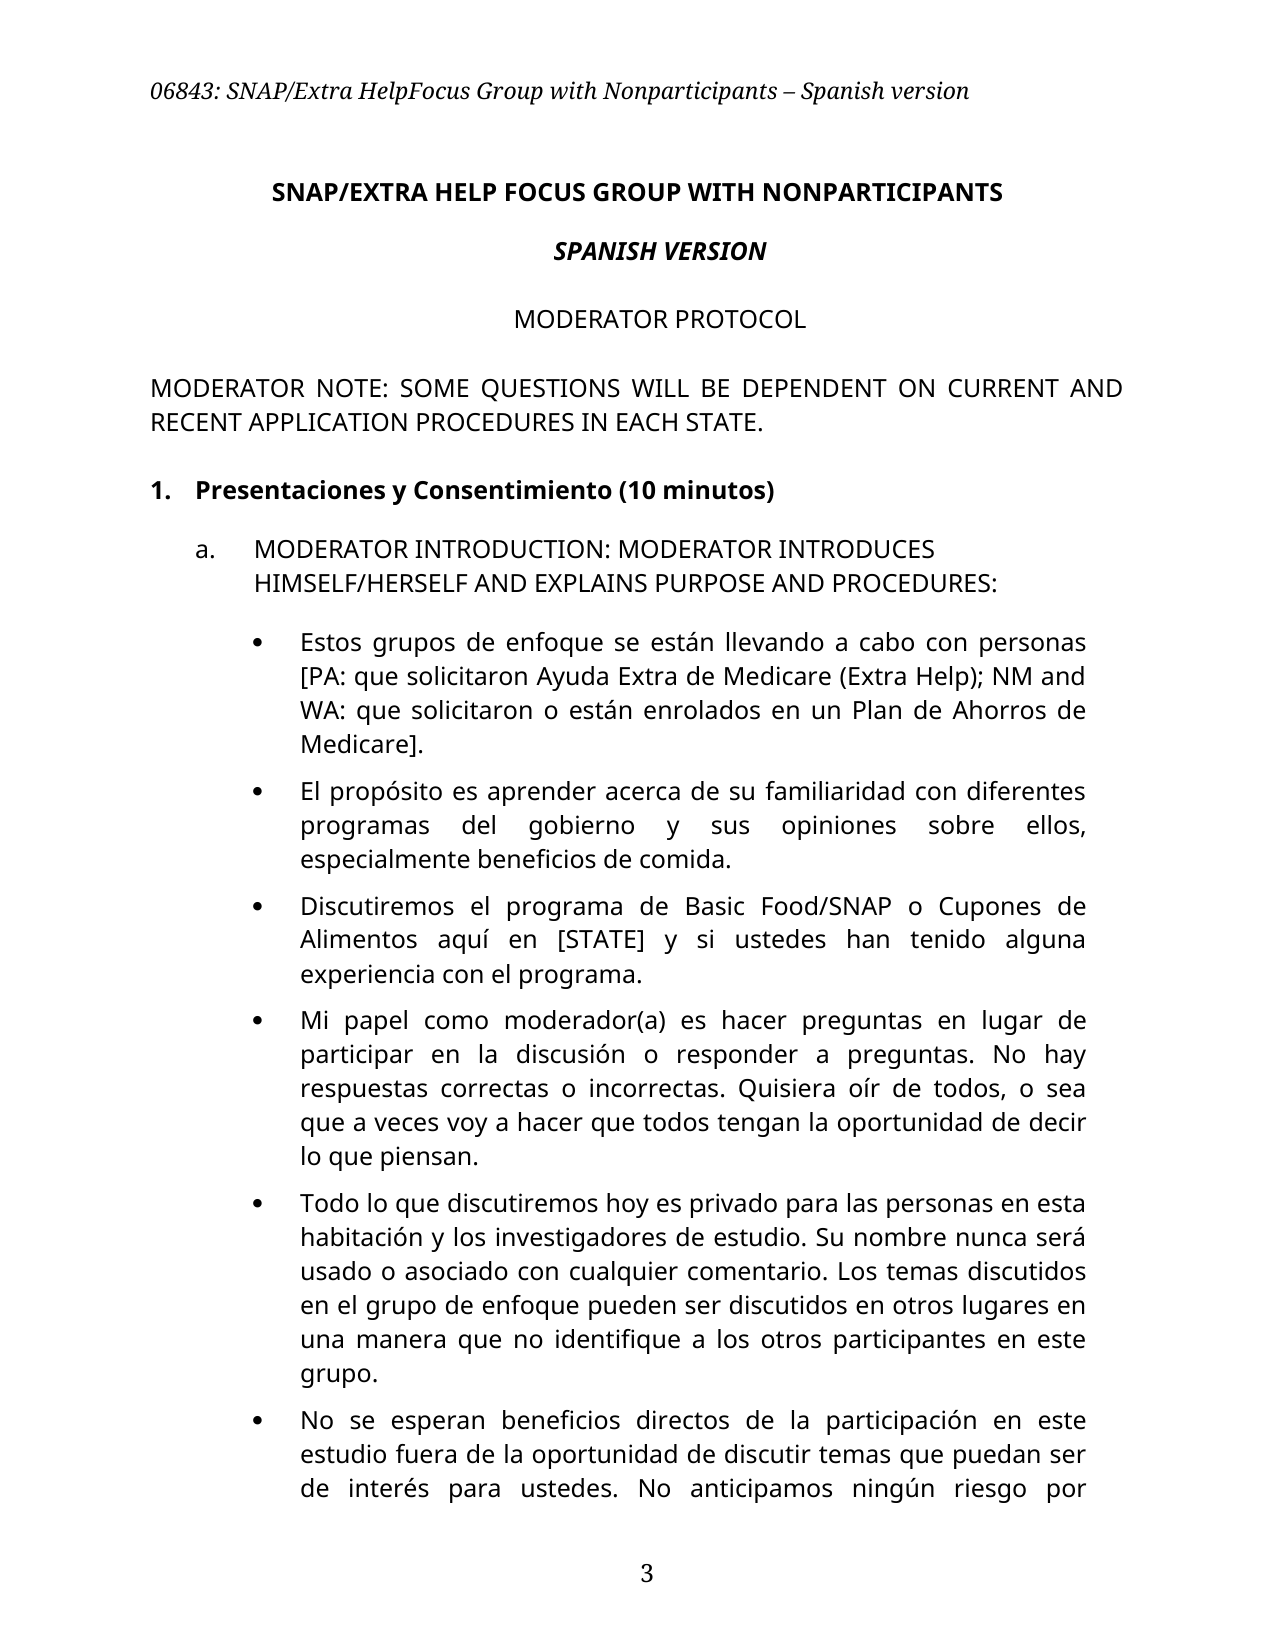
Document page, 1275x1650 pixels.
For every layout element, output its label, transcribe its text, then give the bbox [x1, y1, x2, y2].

text SPANISH VERSION [150, 234, 1125, 268]
text MODERATOR PROTOCOL [150, 302, 1125, 336]
text Estos grupos de enfoque se están llevando a cabo con personas [PA: que solicitaron Ayuda Extra de Medicare (Extra Help); NM and WA: que solicitaron o están enrolados en un Plan de Ahorros de Medicare]. [253, 625, 1087, 761]
text a. MODERATOR INTRODUCTION: MODERATOR INTRODUCES HIMSELF/HERSELF AND EXPLAINS PURPOSE AND PROCEDURES: [195, 532, 1125, 600]
text Todo lo que discutiremos hoy es privado para las personas en esta habitación y los investigadores de estudio. Su nombre nunca será usado o asociado con cualquier comentario. Los temas discutidos en el grupo de enfoque pueden ser discutidos en otros lugares en una manera que no identifique a los otros participantes en este grupo. [253, 1186, 1087, 1390]
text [253, 1402, 1087, 1505]
text MODERATOR NOTE: SOME QUESTIONS WILL BE DEPENDENT ON CURRENT AND RECENT APPLICATION PROCEDURES IN EACH STATE. [150, 370, 1125, 438]
text El propósito es aprender acerca de su familiaridad con diferentes programas del gobierno y sus opiniones sobre ellos, especialmente beneficios de comida. [253, 773, 1087, 876]
subtitle 1. Presentaciones y Consentimiento (10 minutos) [150, 472, 1125, 507]
text Discutiremos el programa de Basic Food/SNAP o Cupones de Alimentos aquí en [STATE] y si ustedes han tenido alguna experiencia con el programa. [253, 888, 1087, 990]
subtitle SNAP/EXTRA HELP FOCUS GROUP WITH NONPARTICIPANTS [150, 175, 1125, 209]
text Mi papel como moderador(a) es hacer preguntas en lugar de participar en la discusión o responder a preguntas. No hay respuestas correctas o incorrectas. Quisiera oír de todos, o sea que a veces voy a hacer que todos tengan la oportunidad de decir lo que piensan. [253, 1003, 1087, 1173]
